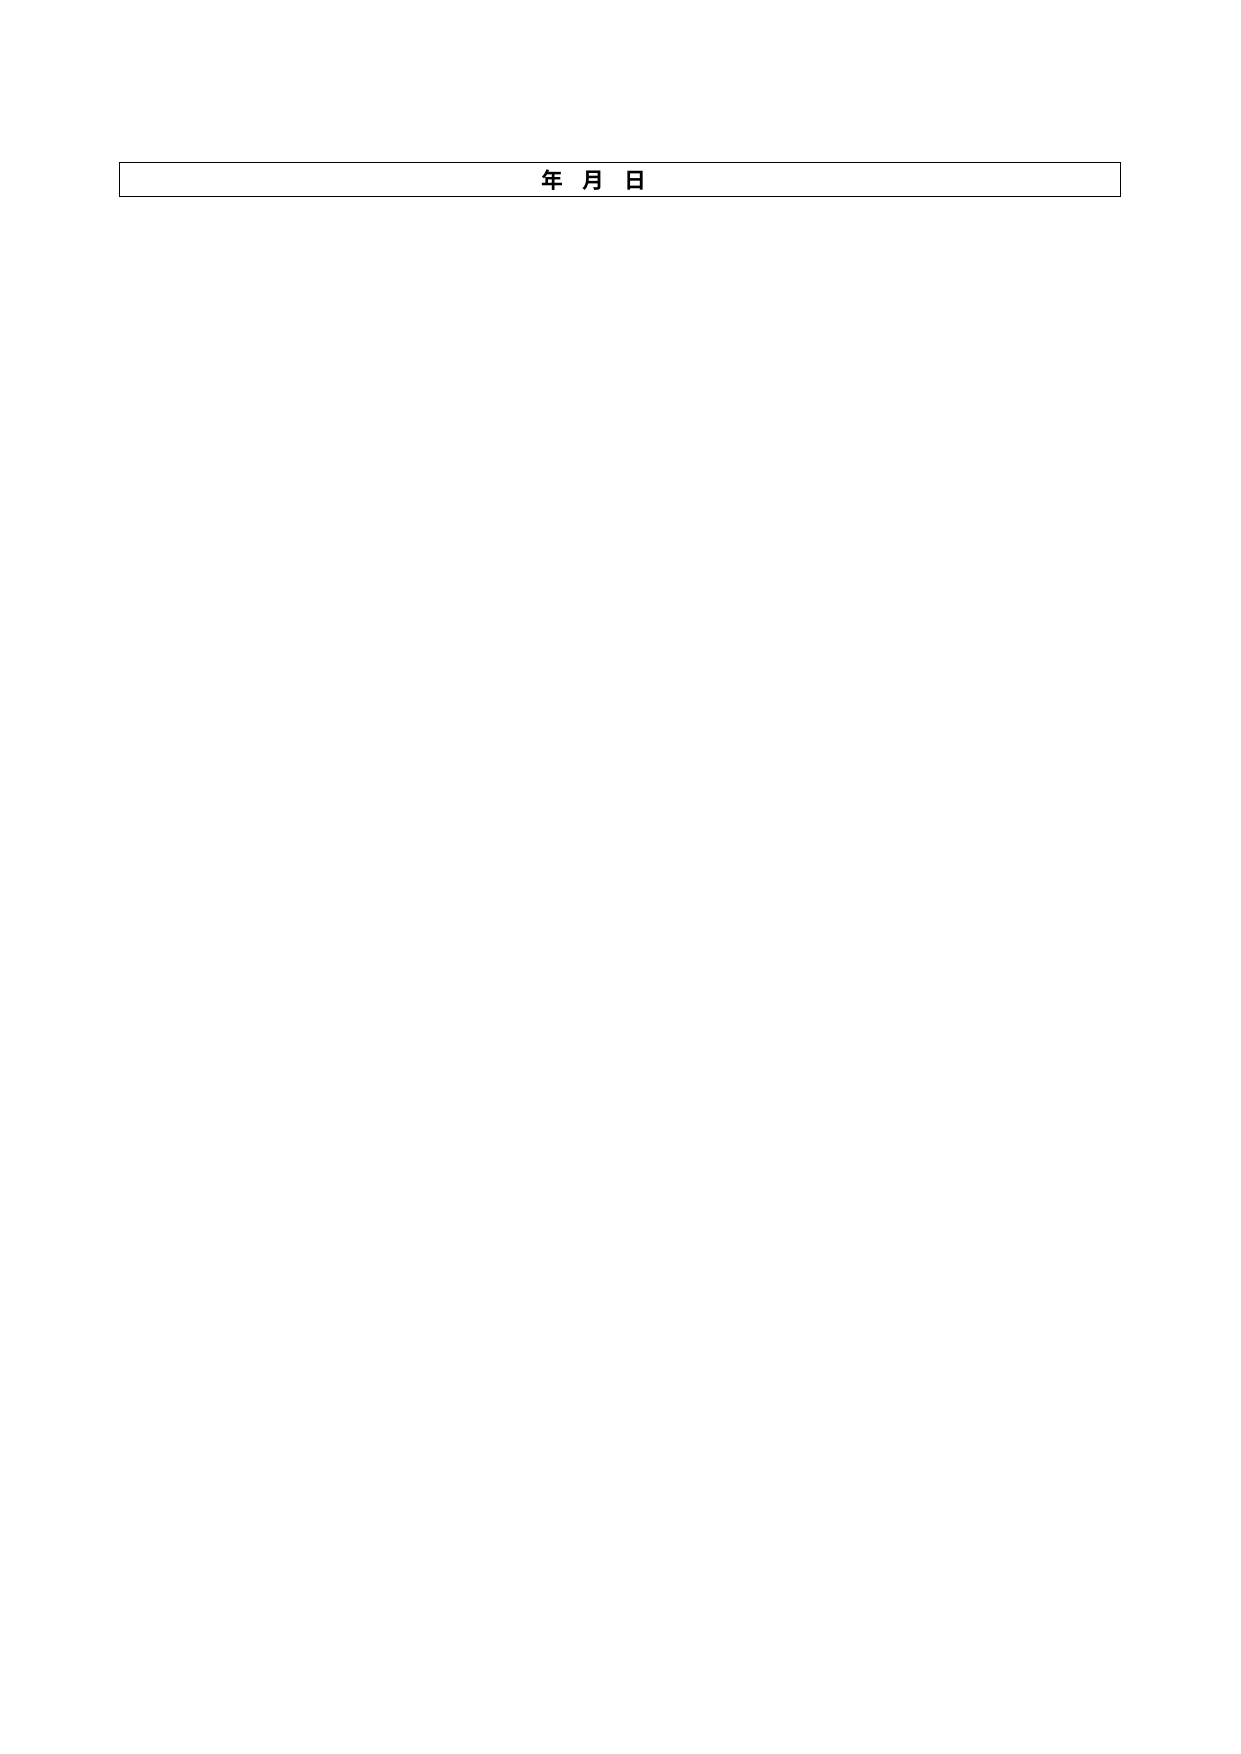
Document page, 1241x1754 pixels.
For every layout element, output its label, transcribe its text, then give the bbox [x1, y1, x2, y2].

table_cell 学校意见： 学校盖章： 年 月 日 [120, 163, 1120, 196]
